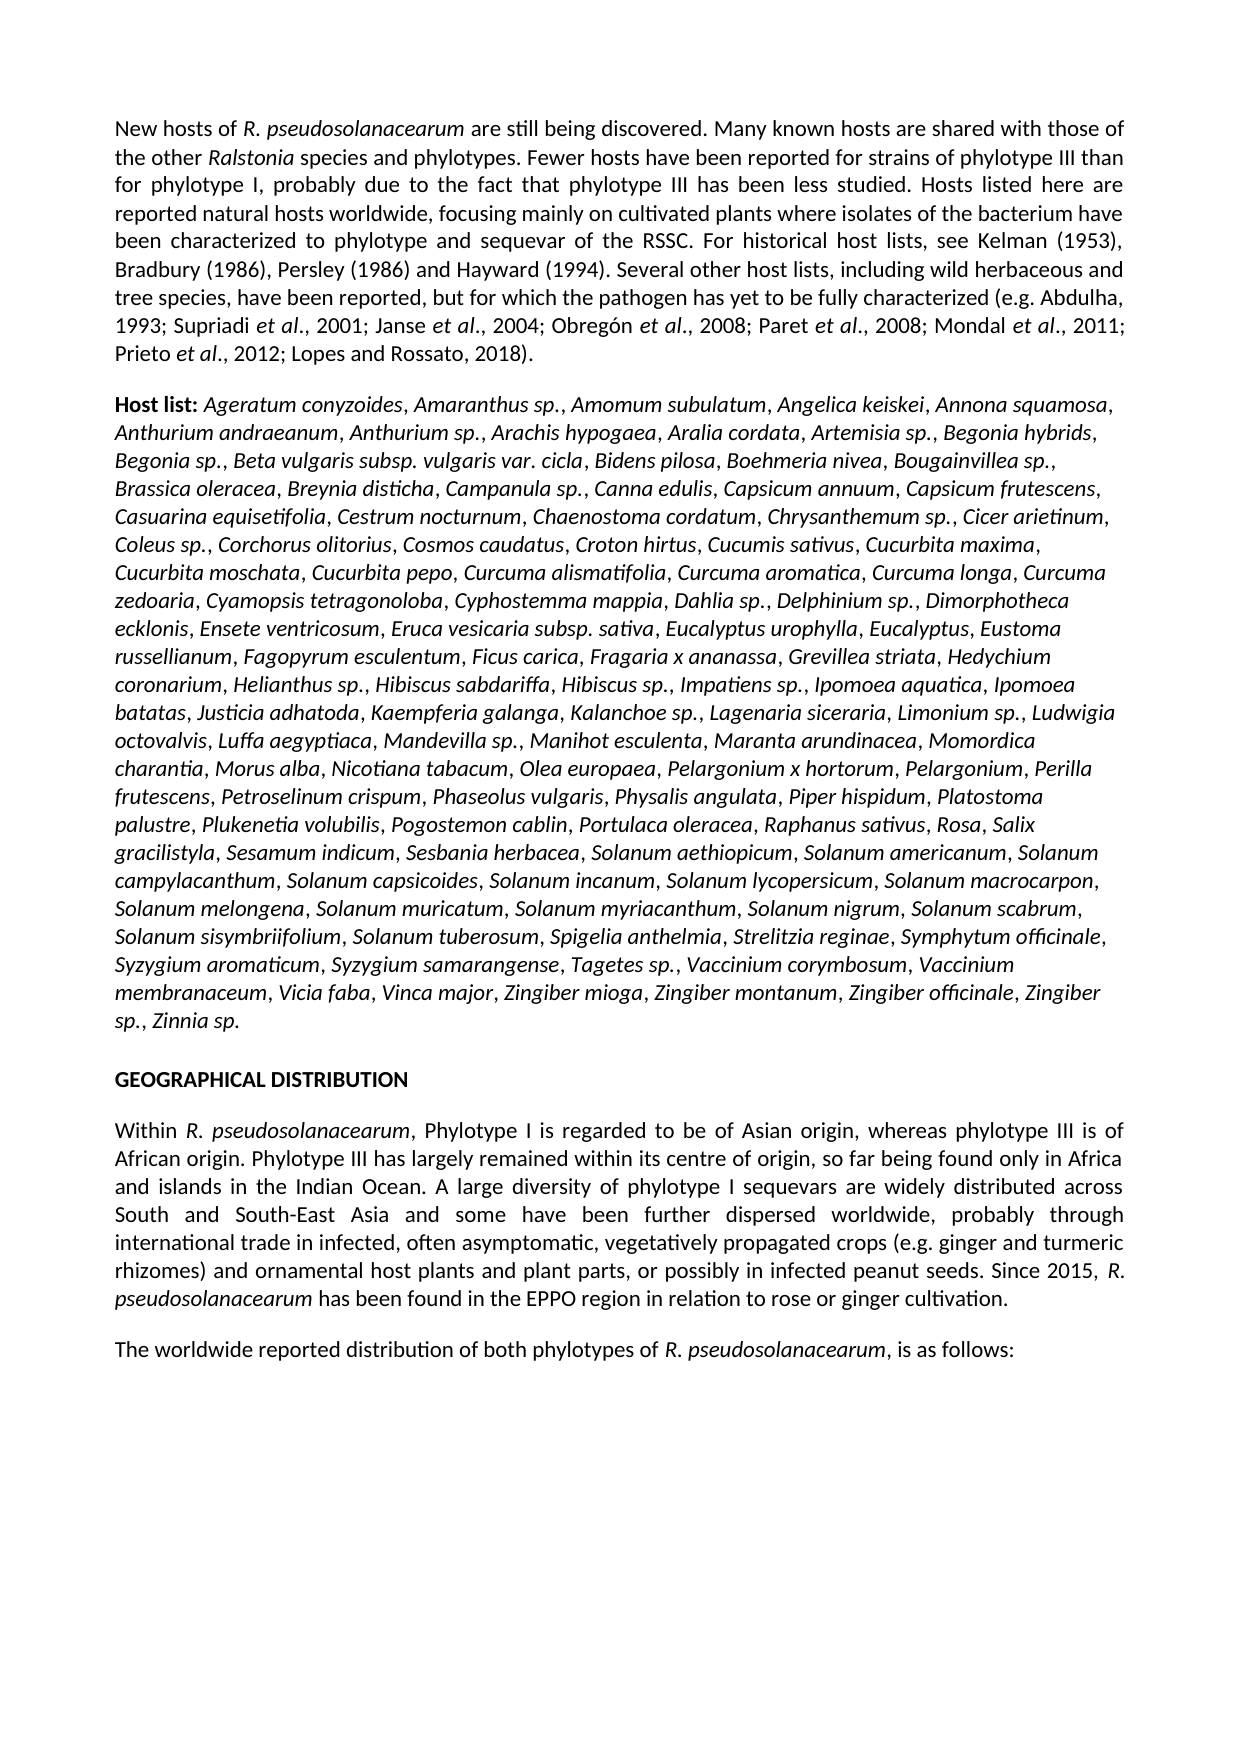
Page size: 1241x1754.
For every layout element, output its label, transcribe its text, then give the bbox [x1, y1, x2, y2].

text GEOGRAPHICAL DISTRIBUTION [114, 1065, 1126, 1093]
text The worldwide reported distribution of both phylotypes of R. pseudosolanacearum, is as follows: [114, 1335, 1126, 1363]
text Within R. pseudosolanacearum, Phylotype I is regarded to be of Asian origin, whereas phylotype III is of African origin. Phylotype III has largely remained within its centre of origin, so far being found only in Africa and islands in the Indian Ocean. A large diversity of phylotype I sequevars are widely distributed across South and South-East Asia and some have been further dispersed worldwide, probably through international trade in infected, often asymptomatic, vegetatively propagated crops (e.g. ginger and turmeric rhizomes) and ornamental host plants and plant parts, or possibly in infected peanut seeds. Since 2015, R. pseudosolanacearum has been found in the EPPO region in relation to rose or ginger cultivation. [114, 1116, 1126, 1312]
text Host list: Ageratum conyzoides, Amaranthus sp., Amomum subulatum, Angelica keiskei, Annona squamosa, Anthurium andraeanum, Anthurium sp., Arachis hypogaea, Aralia cordata, Artemisia sp., Begonia hybrids, Begonia sp., Beta vulgaris subsp. vulgaris var. cicla, Bidens pilosa, Boehmeria nivea, Bougainvillea sp., Brassica oleracea, Breynia disticha, Campanula sp., Canna edulis, Capsicum annuum, Capsicum frutescens, Casuarina equisetifolia, Cestrum nocturnum, Chaenostoma cordatum, Chrysanthemum sp., Cicer arietinum, Coleus sp., Corchorus olitorius, Cosmos caudatus, Croton hirtus, Cucumis sativus, Cucurbita maxima, Cucurbita moschata, Cucurbita pepo, Curcuma alismatifolia, Curcuma aromatica, Curcuma longa, Curcuma zedoaria, Cyamopsis tetragonoloba, Cyphostemma mappia, Dahlia sp., Delphinium sp., Dimorphotheca ecklonis, Ensete ventricosum, Eruca vesicaria subsp. sativa, Eucalyptus urophylla, Eucalyptus, Eustoma russellianum, Fagopyrum esculentum, Ficus carica, Fragaria x ananassa, Grevillea striata, Hedychium coronarium, Helianthus sp., Hibiscus sabdariffa, Hibiscus sp., Impatiens sp., Ipomoea aquatica, Ipomoea batatas, Justicia adhatoda, Kaempferia galanga, Kalanchoe sp., Lagenaria siceraria, Limonium sp., Ludwigia octovalvis, Luffa aegyptiaca, Mandevilla sp., Manihot esculenta, Maranta arundinacea, Momordica charantia, Morus alba, Nicotiana tabacum, Olea europaea, Pelargonium x hortorum, Pelargonium, Perilla frutescens, Petroselinum crispum, Phaseolus vulgaris, Physalis angulata, Piper hispidum, Platostoma palustre, Plukenetia volubilis, Pogostemon cablin, Portulaca oleracea, Raphanus sativus, Rosa, Salix gracilistyla, Sesamum indicum, Sesbania herbacea, Solanum aethiopicum, Solanum americanum, Solanum campylacanthum, Solanum capsicoides, Solanum incanum, Solanum lycopersicum, Solanum macrocarpon, Solanum melongena, Solanum muricatum, Solanum myriacanthum, Solanum nigrum, Solanum scabrum, Solanum sisymbriifolium, Solanum tuberosum, Spigelia anthelmia, Strelitzia reginae, Symphytum officinale, Syzygium aromaticum, Syzygium samarangense, Tagetes sp., Vaccinium corymbosum, Vaccinium membranaceum, Vicia faba, Vinca major, Zingiber mioga, Zingiber montanum, Zingiber officinale, Zingiber sp., Zinnia sp. [114, 390, 1126, 1034]
text New hosts of R. pseudosolanacearum are still being discovered. Many known hosts are shared with those of the other Ralstonia species and phylotypes. Fewer hosts have been reported for strains of phylotype III than for phylotype I, probably due to the fact that phylotype III has been less studied. Hosts listed here are reported natural hosts worldwide, focusing mainly on cultivated plants where isolates of the bacterium have been characterized to phylotype and sequevar of the RSSC. For historical host lists, see Kelman (1953), Bradbury (1986), Persley (1986) and Hayward (1994). Several other host lists, including wild herbaceous and tree species, have been reported, but for which the pathogen has yet to be fully characterized (e.g. Abdulha, 1993; Supriadi et al., 2001; Janse et al., 2004; Obregón et al., 2008; Paret et al., 2008; Mondal et al., 2011; Prieto et al., 2012; Lopes and Rossato, 2018). [114, 114, 1126, 367]
